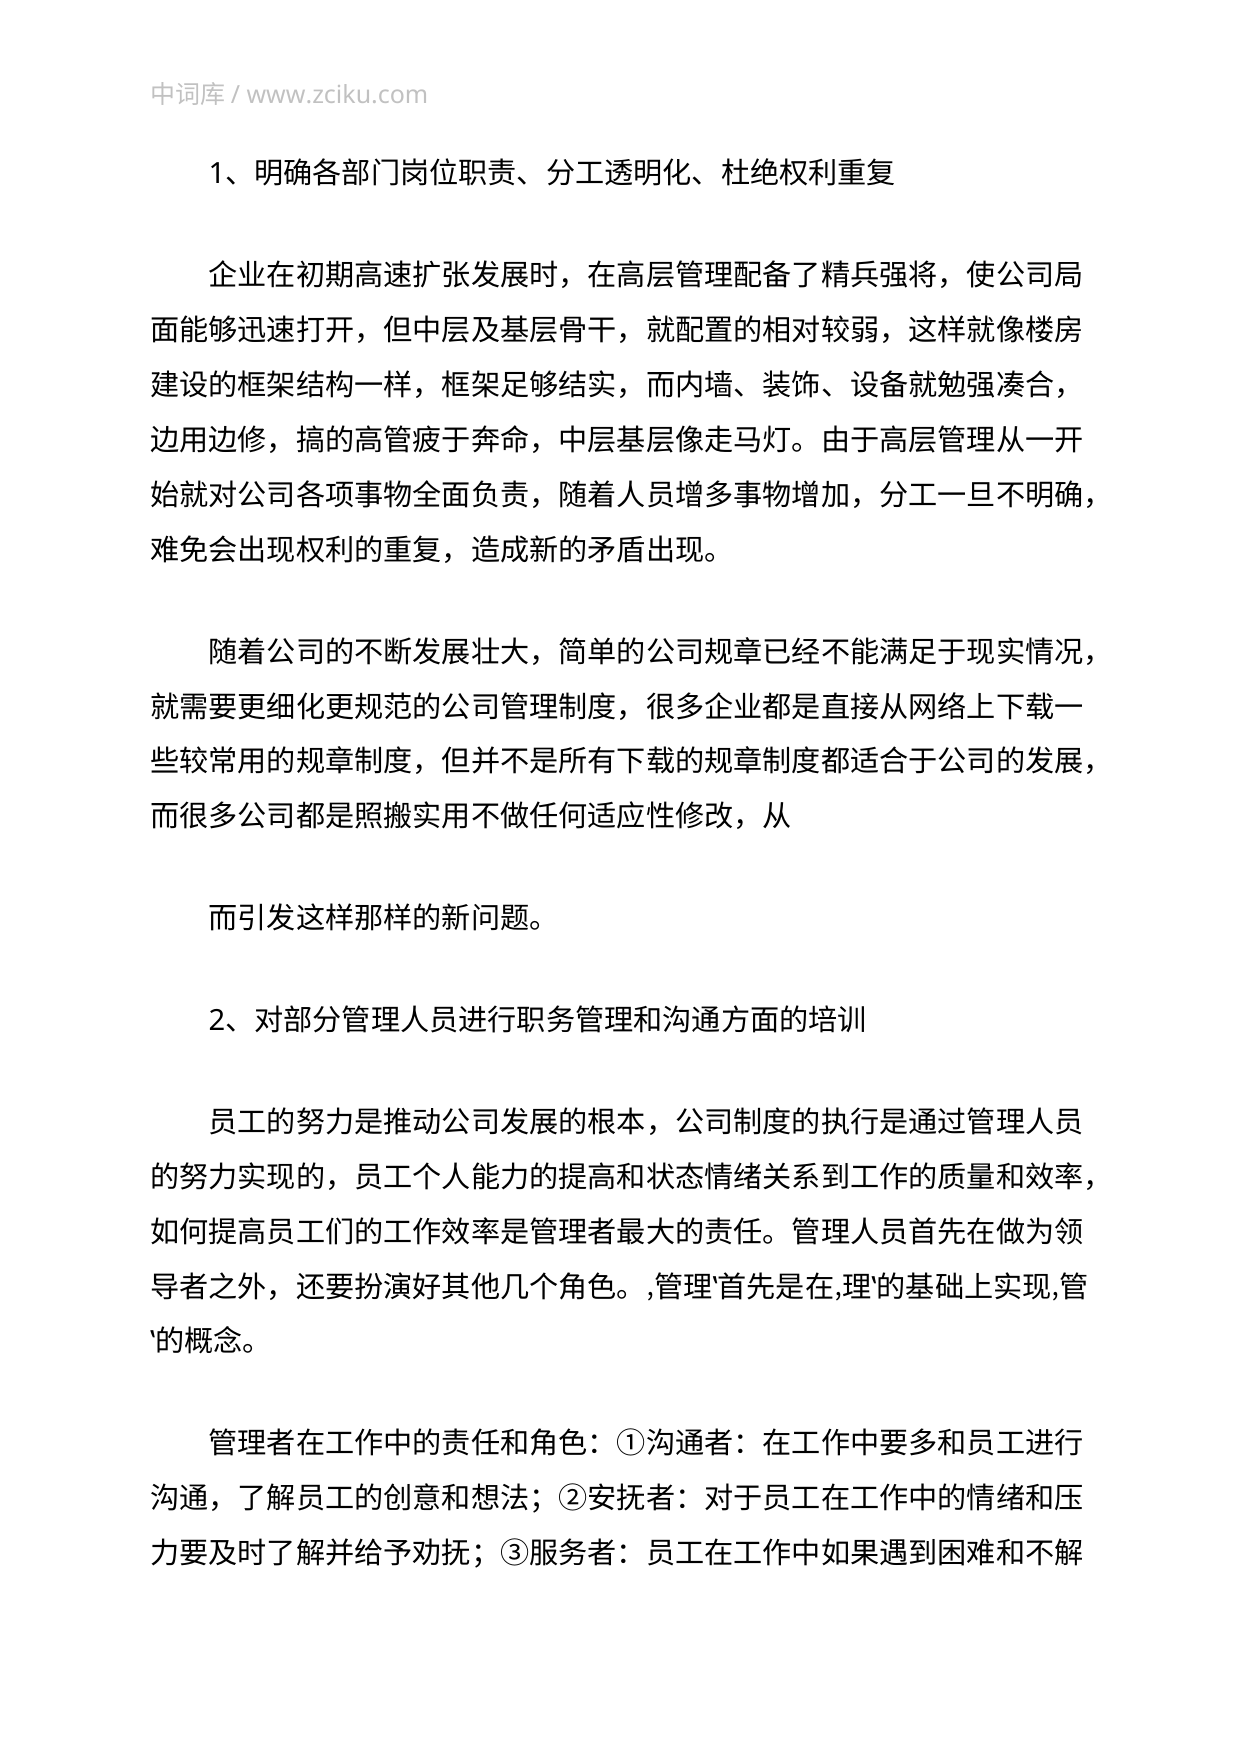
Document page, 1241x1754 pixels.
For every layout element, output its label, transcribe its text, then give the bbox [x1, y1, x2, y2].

text 员工的努力是推动公司发展的根本，公司制度的执行是通过管理人员的努力实现的，员工个人能力的提高和状态情绪关系到工作的质量和效率，如何提高员工们的工作效率是管理者最大的责任。管理人员首先在做为领导者之外，还要扮演好其他几个角色。‚管理‛首先是在‚理‛的基础上实现‚管‛的概念。 [150, 1098, 1090, 1360]
text 随着公司的不断发展壮大，简单的公司规章已经不能满足于现实情况，就需要更细化更规范的公司管理制度，很多企业都是直接从网络上下载一些较常用的规章制度，但并不是所有下载的规章制度都适合于公司的发展，而很多公司都是照搬实用不做任何适应性修改，从 [150, 628, 1090, 835]
text 1、明确各部门岗位职责、分工透明化、杜绝权利重复 [150, 150, 1090, 192]
text 企业在初期高速扩张发展时，在高层管理配备了精兵强将，使公司局面能够迅速打开，但中层及基层骨干，就配置的相对较弱，这样就像楼房建设的框架结构一样，框架足够结实，而内墙、装饰、设备就勉强凑合，边用边修，搞的高管疲于奔命，中层基层像走马灯。由于高层管理从一开始就对公司各项事物全面负责，随着人员增多事物增加，分工一旦不明确，难免会出现权利的重复，造成新的矛盾出现。 [150, 252, 1090, 569]
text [150, 1420, 1090, 1572]
text 2、对部分管理人员进行职务管理和沟通方面的培训 [150, 996, 1090, 1039]
text 而引发这样那样的新问题。 [150, 895, 1090, 937]
